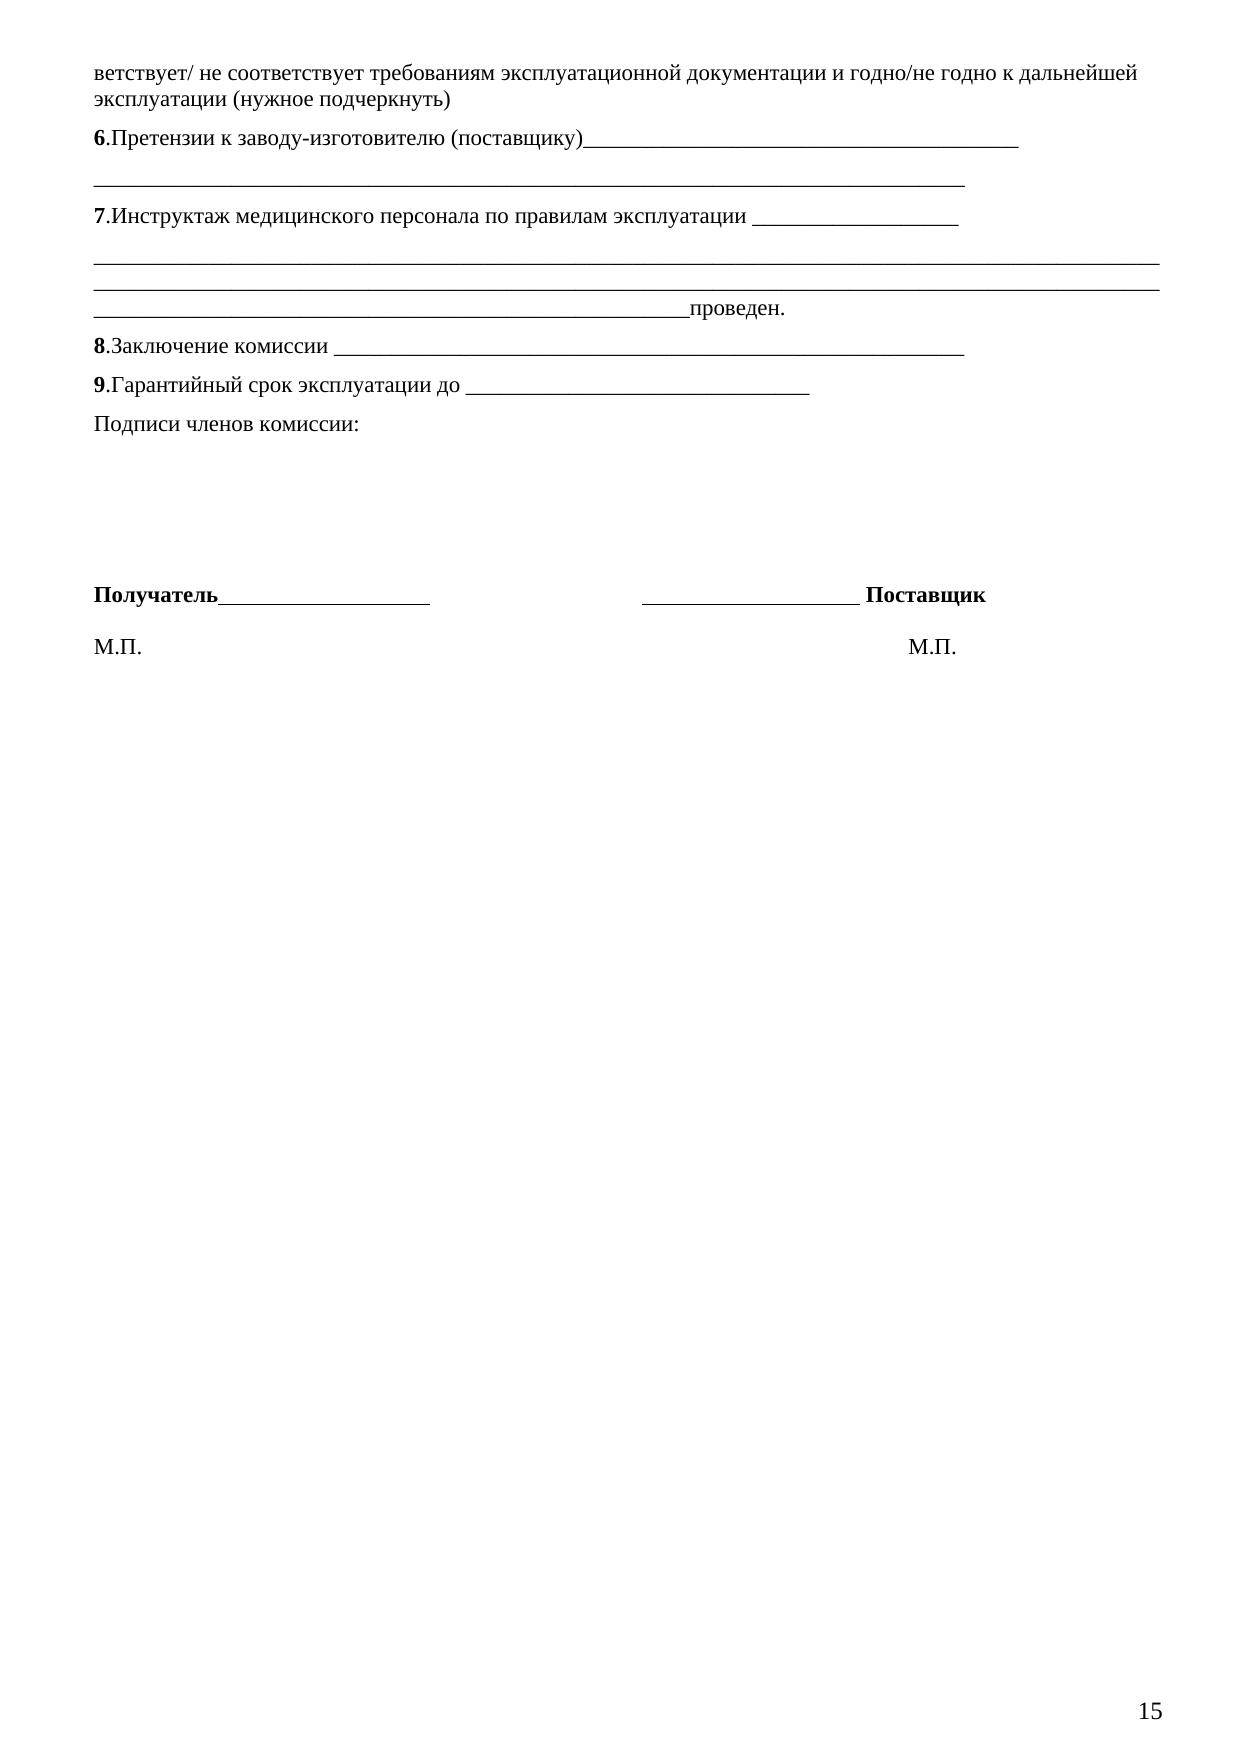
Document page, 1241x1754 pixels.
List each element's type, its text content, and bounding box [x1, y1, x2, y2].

text 6.Претензии к заводу-изготовителю (поставщику)______________________________________ [94, 124, 1162, 151]
text ______________________________________________________________________________________________________________________________________________________________________________________________________________________________________________проведен. [94, 241, 1162, 320]
text 8.Заключение комиссии _______________________________________________________ [94, 332, 1162, 359]
text 7.Инструктаж медицинского персонала по правилам эксплуатации __________________ [94, 202, 1162, 228]
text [94, 59, 1162, 112]
text Получатель Поставщик [94, 581, 1162, 607]
text ____________________________________________________________________________ [94, 163, 1162, 189]
text М.П. М.П. [94, 633, 1162, 660]
text Подписи членов комиссии: [94, 410, 1162, 436]
text 9.Гарантийный срок эксплуатации до ______________________________ [94, 371, 1162, 398]
